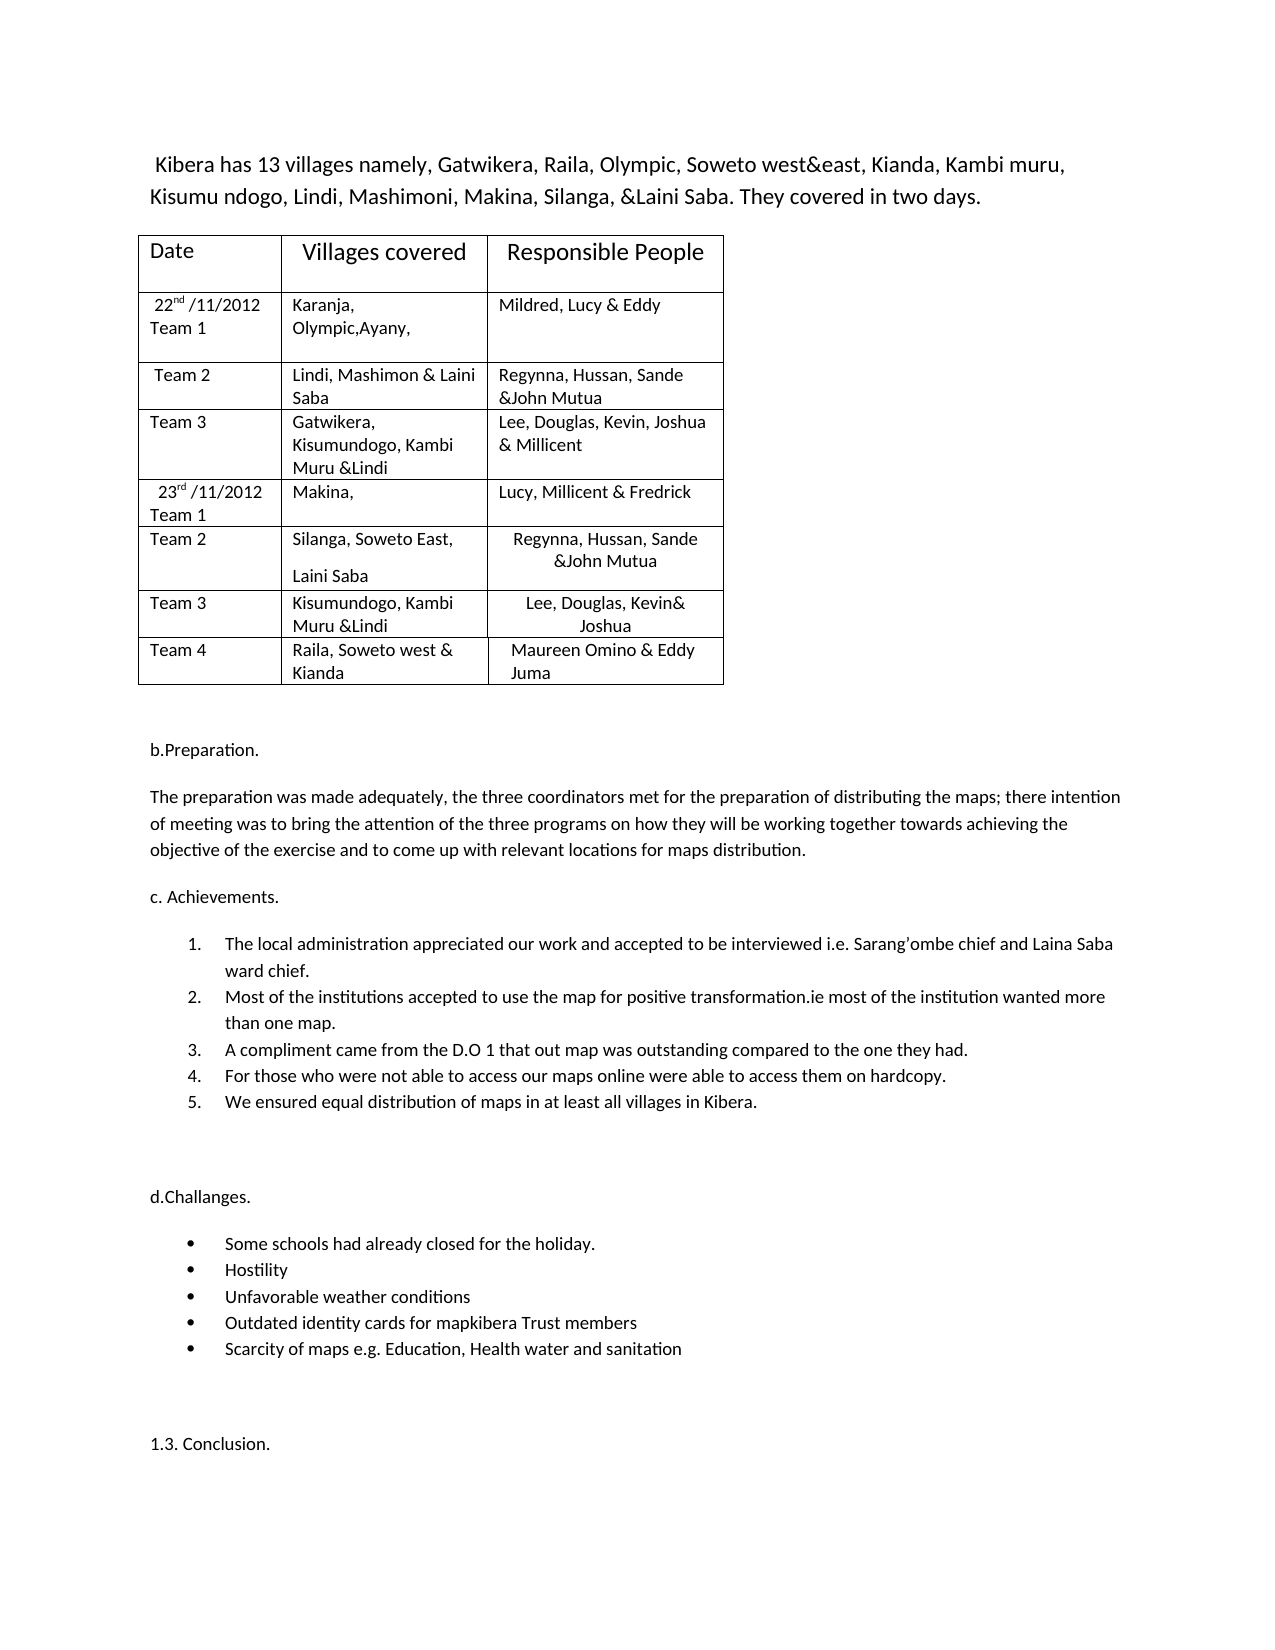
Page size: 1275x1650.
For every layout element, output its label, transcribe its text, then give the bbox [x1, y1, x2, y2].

table_cell Mildred, Lucy & Eddy [488, 293, 723, 362]
text 1.3. Conclusion. [150, 1432, 1125, 1455]
list Unfavorable weather conditions [187, 1285, 1125, 1308]
text b.Preparation. [150, 738, 1125, 761]
text d.Challanges. [150, 1185, 1125, 1208]
list Some schools had already closed for the holiday. [187, 1232, 1125, 1255]
table_cell Silanga, Soweto East, Laini Saba [282, 527, 487, 590]
table_header Responsible People [488, 236, 723, 292]
list The local administration appreciated our work and accepted to be interviewed i.e. Sarang’ombe chief and Laina Saba ward chief. [187, 932, 1125, 982]
text Kibera has 13 villages namely, Gatwikera, Raila, Olympic, Soweto west&east, Kianda, Kambi muru, Kisumu ndogo, Lindi, Mashimoni, Makina, Silanga, &Laini Saba. They covered in two days. [150, 150, 1125, 210]
table_cell Team 3 [139, 410, 281, 479]
list Most of the institutions accepted to use the map for positive transformation.ie most of the institution wanted more than one map. [187, 985, 1125, 1034]
table_cell 22nd /11/2012 Team 1 [139, 293, 281, 362]
table_cell Kisumundogo, Kambi Muru &Lindi [282, 591, 487, 637]
table_cell Team 3 [139, 591, 281, 637]
table_header Date [139, 236, 281, 292]
list Scarcity of maps e.g. Education, Health water and sanitation [187, 1337, 1125, 1360]
table_cell Lucy, Millicent & Fredrick [488, 480, 723, 526]
table_cell Lee, Douglas, Kevin& Joshua [488, 591, 723, 637]
table_cell Karanja, Olympic,Ayany, [282, 293, 487, 362]
table_cell Regynna, Hussan, Sande &John Mutua [488, 527, 723, 590]
list Outdated identity cards for mapkibera Trust members [187, 1311, 1125, 1334]
table_cell Team 2 [139, 527, 281, 590]
list We ensured equal distribution of maps in at least all villages in Kibera. [187, 1091, 1125, 1113]
table_cell Team 4 [139, 638, 281, 684]
table_cell Raila, Soweto west & Kianda [282, 638, 488, 684]
table_header Villages covered [282, 236, 487, 292]
table_cell Maureen Omino & Eddy Juma [489, 638, 723, 684]
list For those who were not able to access our maps online were able to access them on hardcopy. [187, 1064, 1125, 1087]
table_cell Team 2 [139, 363, 281, 409]
table_cell Gatwikera, Kisumundogo, Kambi Muru &Lindi [282, 410, 487, 479]
table_cell 23rd /11/2012 Team 1 [139, 480, 281, 526]
text c. Achievements. [150, 885, 1125, 908]
table_cell Makina, [282, 480, 487, 526]
table_cell Lee, Douglas, Kevin, Joshua & Millicent [488, 410, 723, 479]
text The preparation was made adequately, the three coordinators met for the preparation of distributing the maps; there intention of meeting was to bring the attention of the three programs on how they will be working together towards achieving the objective of the exercise and to come up with relevant locations for maps distribution. [150, 785, 1125, 861]
list Hostility [187, 1258, 1125, 1281]
table_cell Regynna, Hussan, Sande &John Mutua [488, 363, 723, 409]
list A compliment came from the D.O 1 that out map was outstanding compared to the one they had. [187, 1038, 1125, 1061]
table_cell Lindi, Mashimon & Laini Saba [282, 363, 487, 409]
